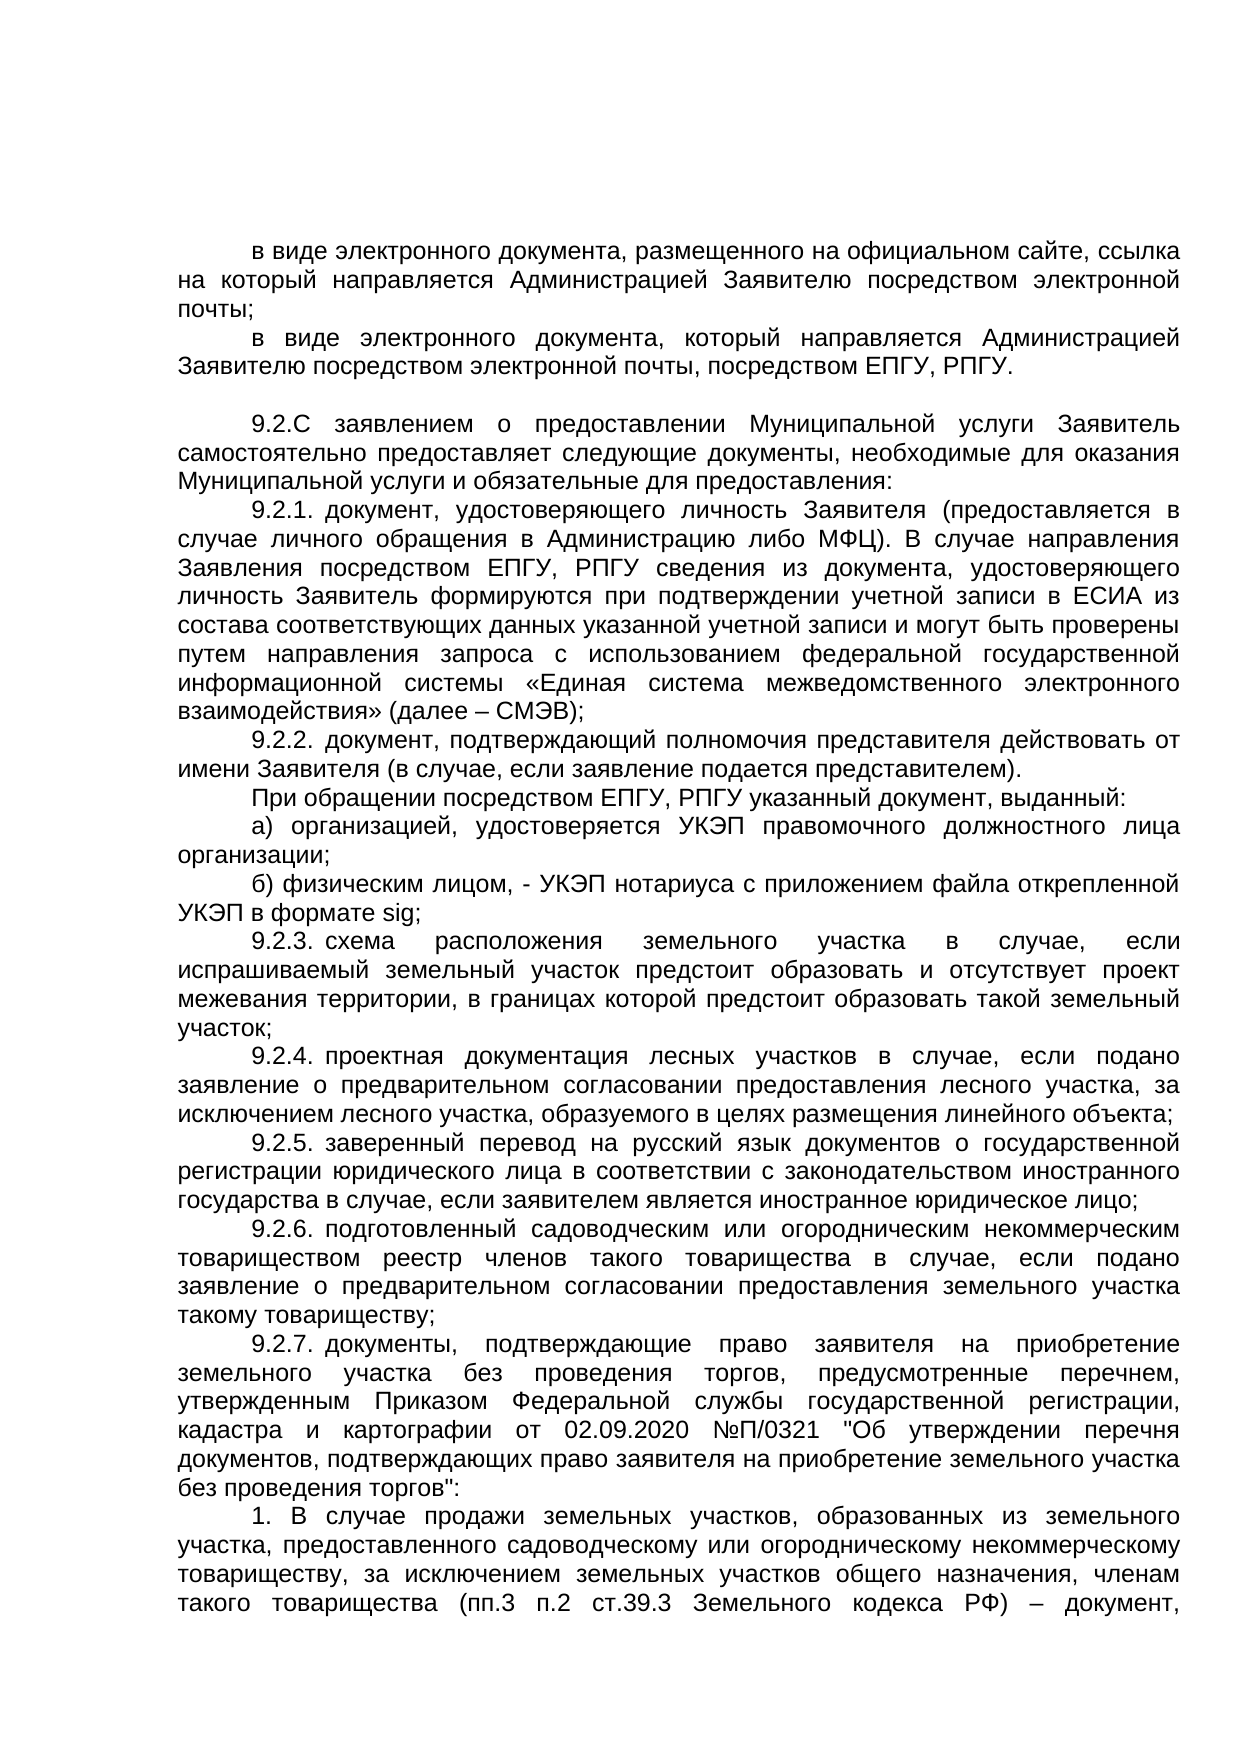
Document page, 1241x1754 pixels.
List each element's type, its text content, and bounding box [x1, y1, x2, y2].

text в виде электронного документа, который направляется Администрацией Заявителю посредством электронной почты, посредством ЕПГУ, РПГУ. [177, 322, 1181, 380]
list заверенный перевод на русский язык документов о государственной регистрации юридического лица в соответствии с законодательством иностранного государства в случае, если заявителем является иностранное юридическое лицо; [177, 1127, 1181, 1214]
list проектная документация лесных участков в случае, если подано заявление о предварительном согласовании предоставления лесного участка, за исключением лесного участка, образуемого в целях размещения линейного объекта; [177, 1041, 1181, 1127]
list документ, удостоверяющего личность Заявителя (предоставляется в случае личного обращения в Администрацию либо МФЦ). В случае направления Заявления посредством ЕПГУ, РПГУ сведения из документа, удостоверяющего личность Заявитель формируются при подтверждении учетной записи в ЕСИА из состава соответствующих данных указанной учетной записи и могут быть проверены путем направления запроса с использованием федеральной государственной информационной системы «Единая система межведомственного электронного взаимодействия» (далее – СМЭВ); [177, 495, 1181, 725]
text При обращении посредством ЕПГУ, РПГУ указанный документ, выданный: [177, 782, 1181, 811]
text 9.2.С заявлением о предоставлении Муниципальной услуги Заявитель самостоятельно предоставляет следующие документы, необходимые для оказания Муниципальной услуги и обязательные для предоставления: [177, 409, 1181, 495]
list документ, подтверждающий полномочия представителя действовать от имени Заявителя (в случае, если заявление подается представителем). [177, 725, 1181, 782]
text б) физическим лицом, - УКЭП нотариуса с приложением файла открепленной УКЭП в формате sig; [177, 869, 1181, 926]
list документы, подтверждающие право заявителя на приобретение земельного участка без проведения торгов, предусмотренные перечнем, утвержденным Приказом Федеральной службы государственной регистрации, кадастра и картографии от 02.09.2020 №П/0321 "Об утверждении перечня документов, подтверждающих право заявителя на приобретение земельного участка без проведения торгов": [177, 1329, 1181, 1501]
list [177, 1501, 1181, 1616]
list подготовленный садоводческим или огородническим некоммерческим товариществом реестр членов такого товарищества в случае, если подано заявление о предварительном согласовании предоставления земельного участка такому товариществу; [177, 1214, 1181, 1329]
list схема расположения земельного участка в случае, если испрашиваемый земельный участок предстоит образовать и отсутствует проект межевания территории, в границах которой предстоит образовать такой земельный участок; [177, 926, 1181, 1041]
text в виде электронного документа, размещенного на официальном сайте, ссылка на который направляется Администрацией Заявителю посредством электронной почты; [177, 236, 1181, 322]
text а) организацией, удостоверяется УКЭП правомочного должностного лица организации; [177, 811, 1181, 869]
